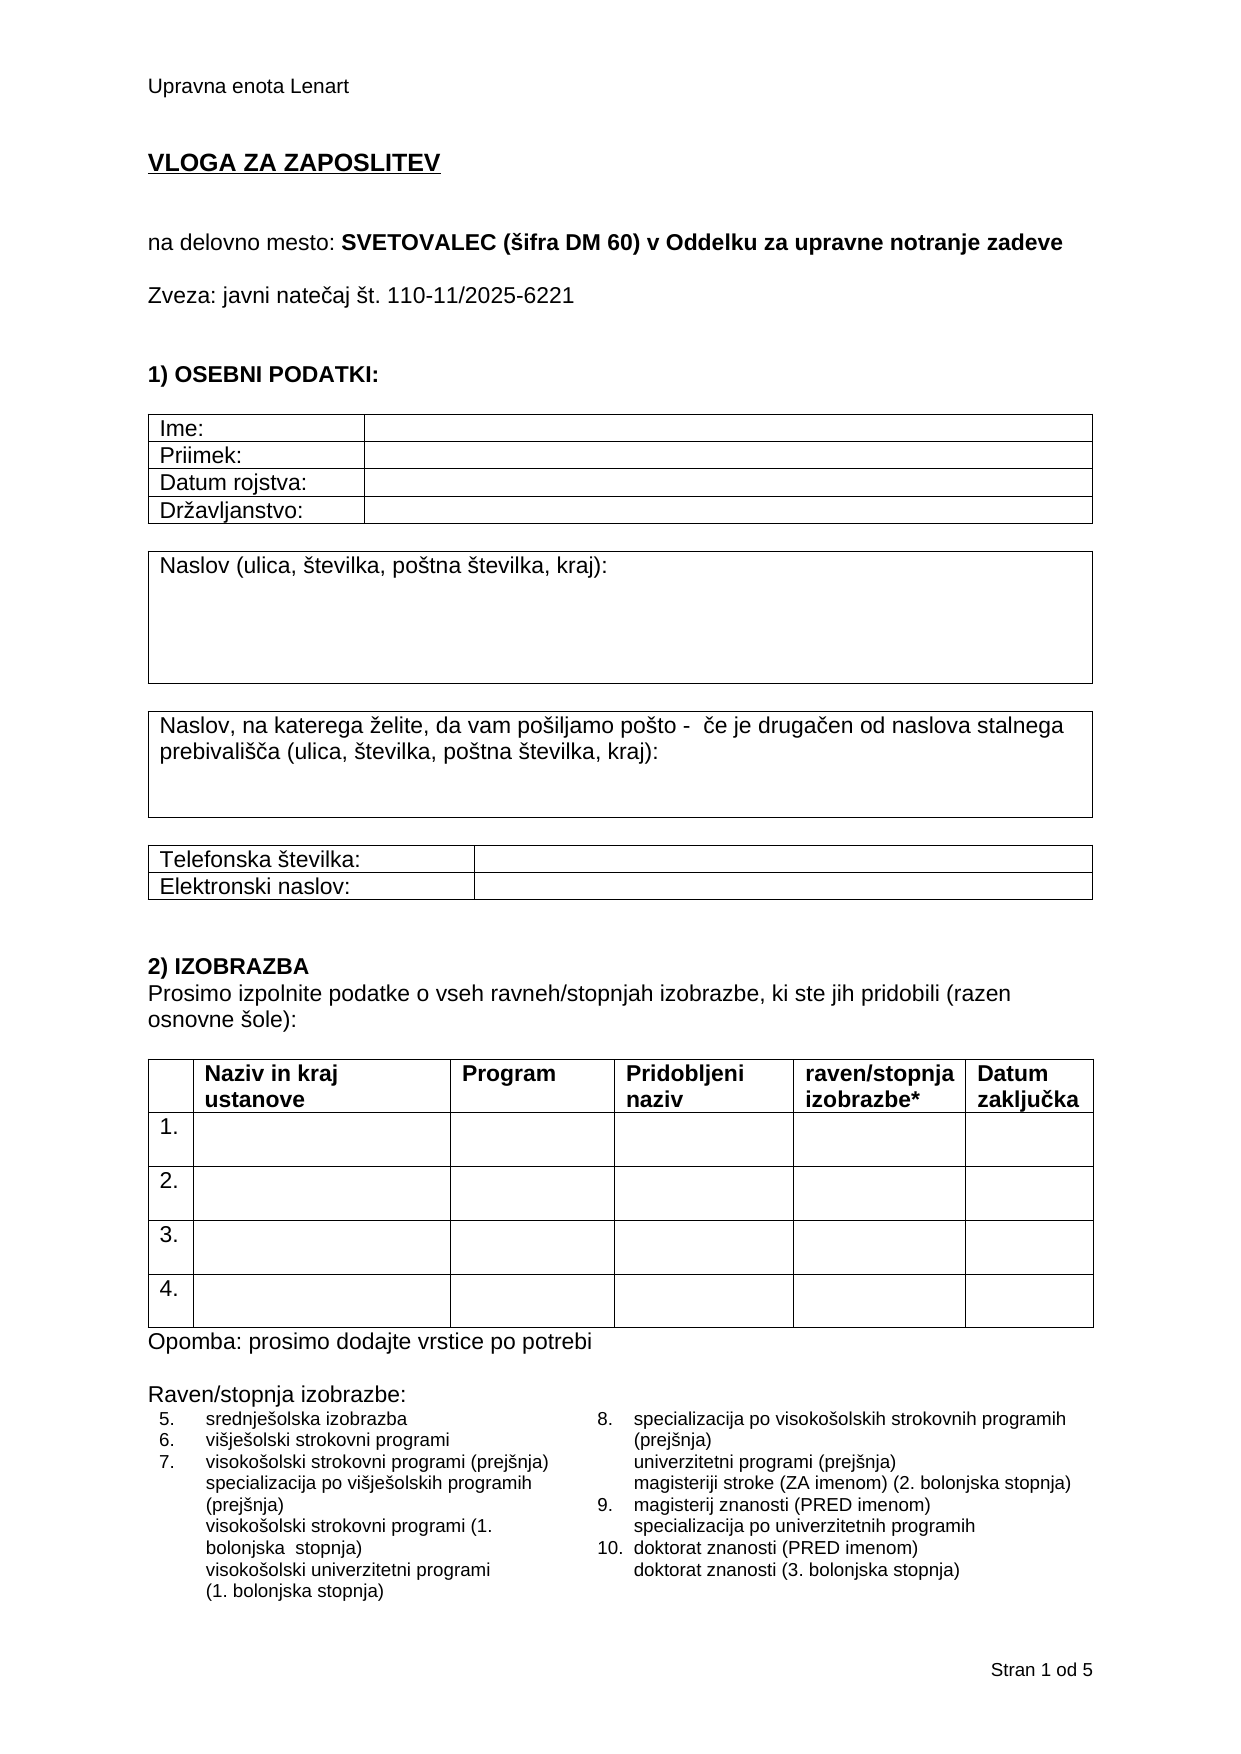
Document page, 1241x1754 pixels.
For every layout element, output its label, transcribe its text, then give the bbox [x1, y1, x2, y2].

table_cell Državljanstvo: [149, 497, 364, 523]
table_cell 4. [149, 1275, 193, 1327]
table_cell [794, 1167, 965, 1220]
table_cell [194, 1167, 450, 1220]
table_cell [365, 497, 1092, 523]
table_cell [194, 1221, 450, 1273]
table_header Naslov (ulica, številka, poštna številka, kraj): [149, 552, 1092, 683]
table_cell [794, 1221, 965, 1273]
table_cell 1. [149, 1113, 193, 1166]
table_header [365, 415, 1092, 441]
table_cell Datum rojstva: [149, 469, 364, 496]
text Zveza: javni natečaj št. 110-11/2025-6221 [148, 282, 1093, 308]
text VLOGA ZA ZAPOSLITEV [148, 148, 1093, 176]
text Raven/stopnja izobrazbe: [148, 1381, 1093, 1407]
table_header Pridobljeni naziv [615, 1060, 793, 1112]
table_cell [615, 1275, 793, 1327]
table_header Program [451, 1060, 614, 1112]
table_cell [451, 1167, 614, 1220]
table_cell 2. [149, 1167, 193, 1220]
table_cell [451, 1221, 614, 1273]
table_header [149, 1060, 193, 1112]
table_cell 3. [149, 1221, 193, 1273]
table_cell [365, 442, 1092, 468]
text 2) IZOBRAZBA [148, 953, 1093, 979]
table_header Ime: [149, 415, 364, 441]
table_header [475, 846, 1092, 872]
text Prosimo izpolnite podatke o vseh ravneh/stopnjah izobrazbe, ki ste jih pridobili (razen osnovne šole): [148, 979, 1093, 1032]
table_cell [966, 1221, 1093, 1273]
table_cell [966, 1167, 1093, 1220]
table_header Datum zaključka [966, 1060, 1093, 1112]
table_header Naslov, na katerega želite, da vam pošiljamo pošto - če je drugačen od naslova stalnega prebivališča (ulica, številka, poštna številka, kraj): [149, 712, 1092, 817]
table_cell [615, 1221, 793, 1273]
table_cell [615, 1167, 793, 1220]
text na delovno mesto: SVETOVALEC (šifra DM 60) v Oddelku za upravne notranje zadeve [148, 229, 1093, 255]
table_cell [365, 469, 1092, 496]
table_cell [194, 1275, 450, 1327]
table_header Telefonska številka: [149, 846, 474, 872]
table_cell [966, 1275, 1093, 1327]
table_cell [794, 1275, 965, 1327]
table_cell [451, 1275, 614, 1327]
table_cell Priimek: [149, 442, 364, 468]
text 1) OSEBNI PODATKI: [148, 361, 1093, 387]
table_cell [194, 1113, 450, 1166]
table_cell [966, 1113, 1093, 1166]
table_cell [794, 1113, 965, 1166]
table_header 8. specializacija po visokošolskih strokovnih programih (prejšnja) univerzitetni programi (prejšnja) magisteriji stroke (ZA imenom) (2. bolonjska stopnja) 9. magisterij znanosti (PRED imenom) specializacija po univerzitetnih programih 10. doktorat znanosti (PRED imenom) doktorat znanosti (3. bolonjska stopnja) [565, 1408, 1093, 1601]
table_header raven/stopnja izobrazbe* [794, 1060, 965, 1112]
table_cell [451, 1113, 614, 1166]
table_header Naziv in kraj ustanove [194, 1060, 450, 1112]
table_header 5. srednješolska izobrazba 6. višješolski strokovni programi 7. visokošolski strokovni programi (prejšnja) specializacija po višješolskih programih (prejšnja) visokošolski strokovni programi (1. bolonjska stopnja) visokošolski univerzitetni programi (1. bolonjska stopnja) [148, 1408, 565, 1601]
table_cell [615, 1113, 793, 1166]
text Opomba: prosimo dodajte vrstice po potrebi [148, 1328, 1093, 1355]
table_cell [475, 873, 1092, 899]
table_cell Elektronski naslov: [149, 873, 474, 899]
